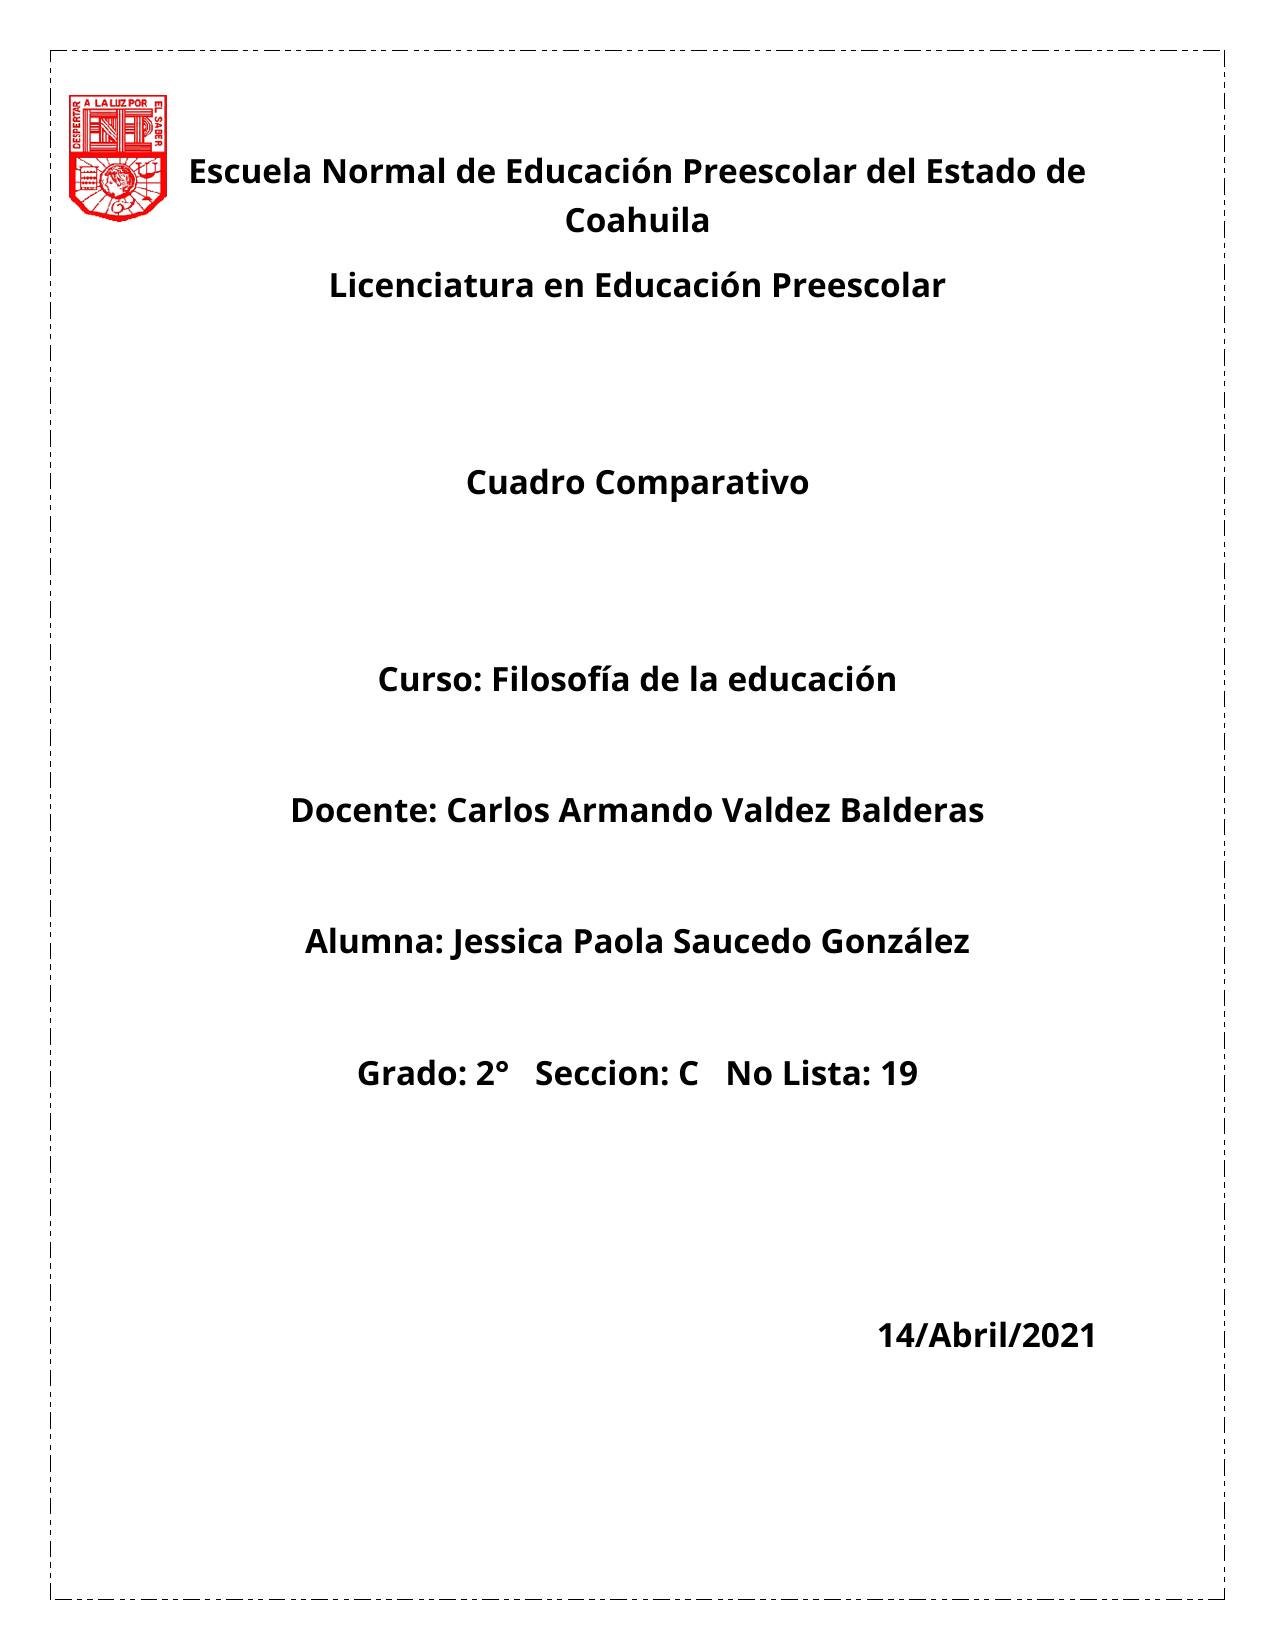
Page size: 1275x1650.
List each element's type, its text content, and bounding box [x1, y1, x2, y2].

text 14/Abril/2021 [177, 1312, 1098, 1357]
text Alumna: Jessica Paola Saucedo González [177, 918, 1098, 964]
text Cuadro Comparativo [177, 459, 1098, 504]
text Curso: Filosofía de la educación [177, 656, 1098, 701]
text Grado: 2° Seccion: C No Lista: 19 [177, 1049, 1098, 1095]
text Licenciatura en Educación Preescolar [177, 262, 1098, 307]
text Docente: Carlos Armando Valdez Balderas [177, 787, 1098, 832]
text Escuela Normal de Educación Preescolar del Estado de Coahuila [177, 147, 1098, 242]
picture [23, 81, 209, 241]
